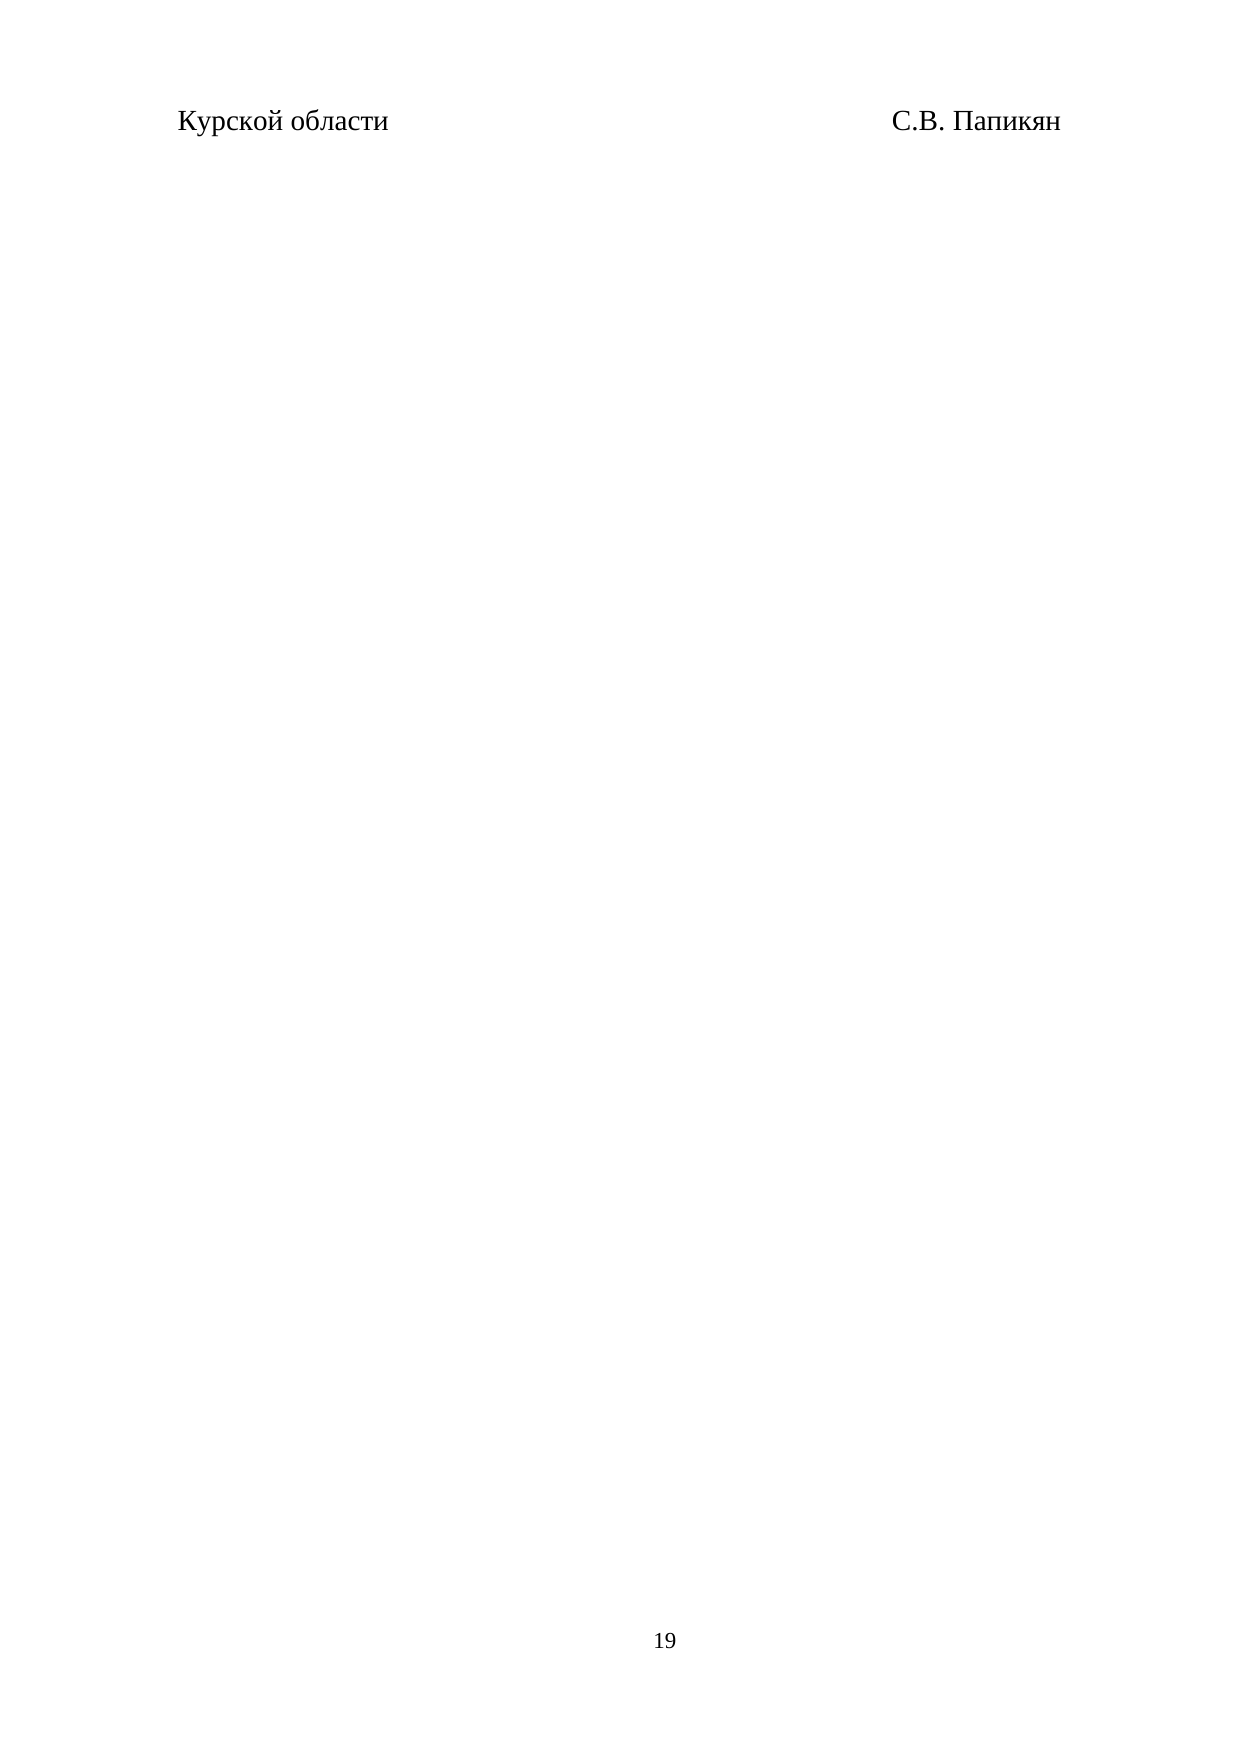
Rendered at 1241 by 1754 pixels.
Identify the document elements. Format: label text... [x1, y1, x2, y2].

text Курской области С.В. Папикян [177, 103, 1152, 137]
